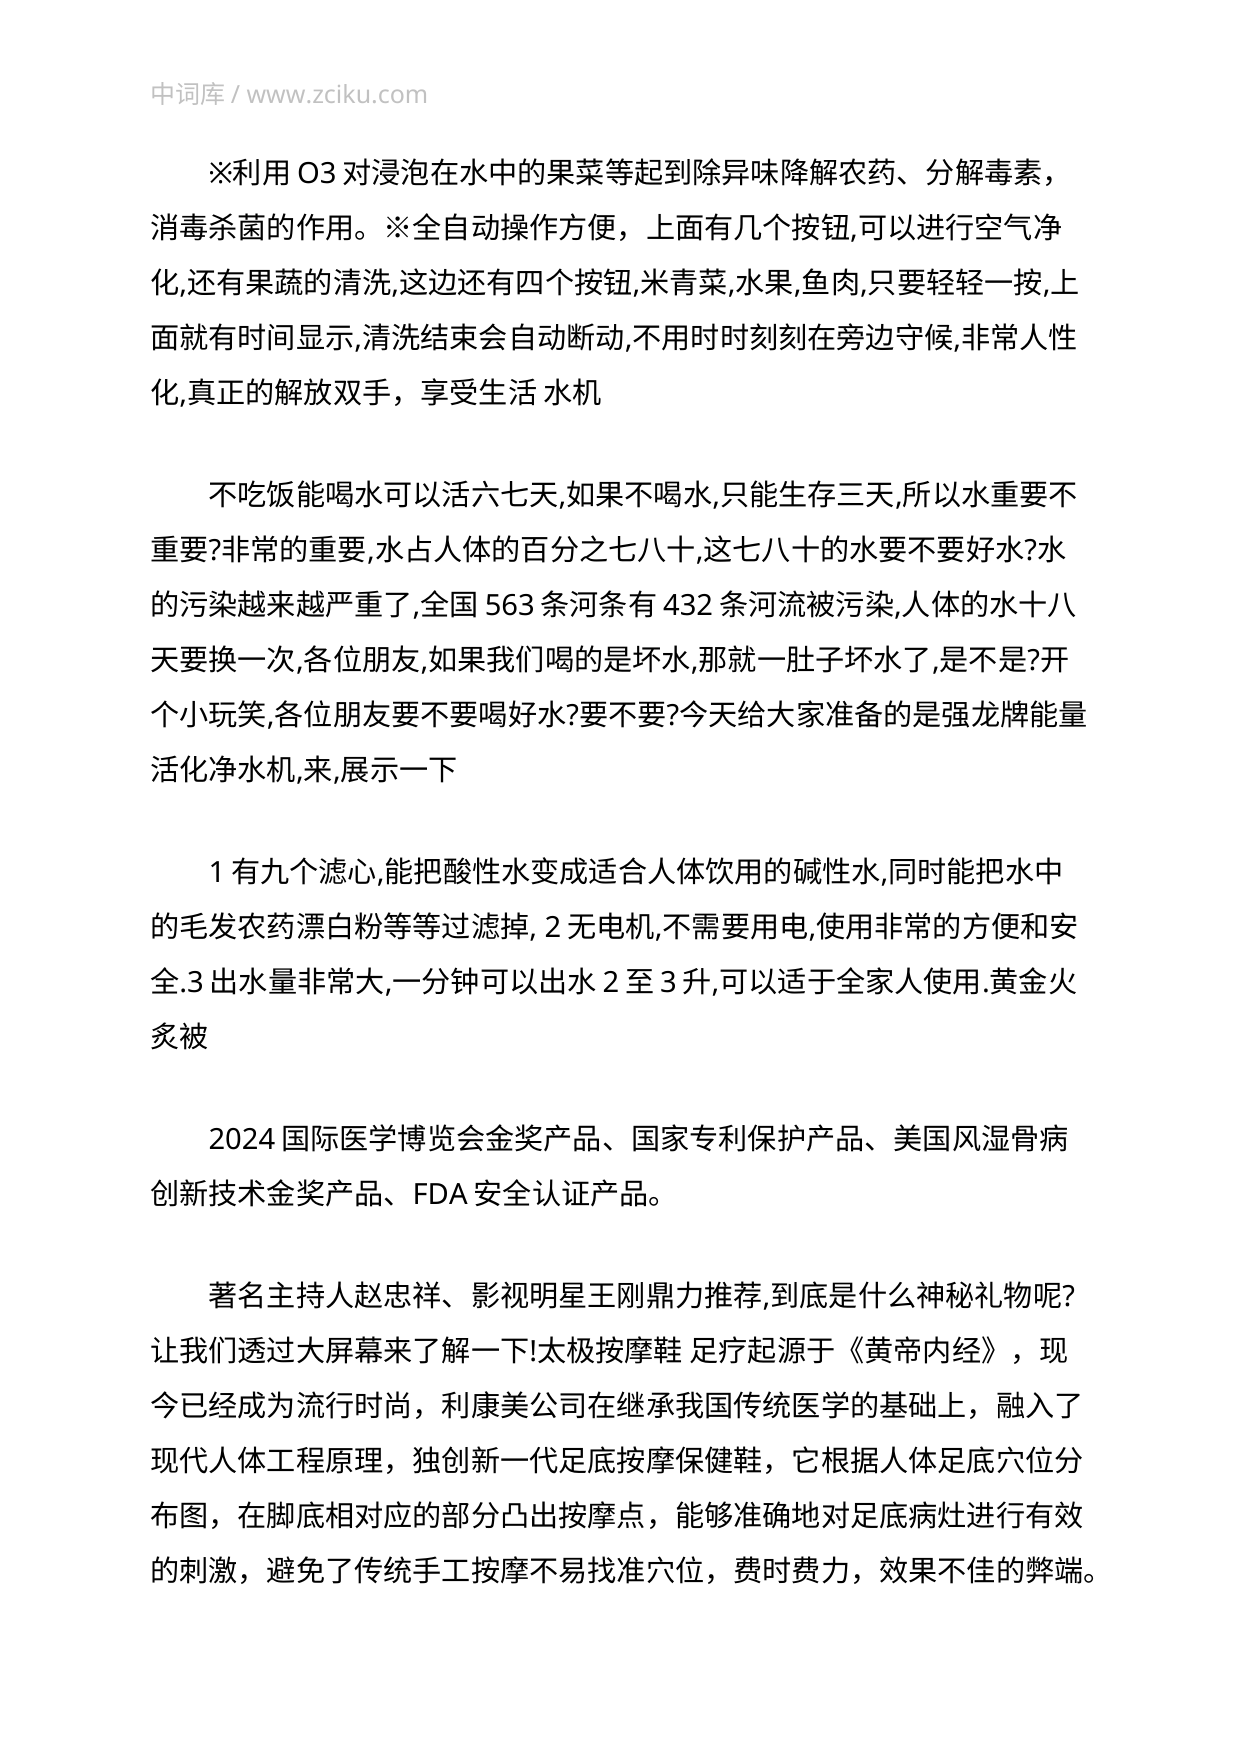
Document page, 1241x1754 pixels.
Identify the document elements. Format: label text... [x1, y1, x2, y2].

text 2024国际医学博览会金奖产品、国家专利保护产品、美国风湿骨病创新技术金奖产品、FDA安全认证产品。 [150, 1116, 1090, 1213]
text 著名主持人赵忠祥、影视明星王刚鼎力推荐,到底是什么神秘礼物呢?让我们透过大屏幕来了解一下!太极按摩鞋 足疗起源于《黄帝内经》，现今已经成为流行时尚，利康美公司在继承我国传统医学的基础上，融入了现代人体工程原理，独创新一代足底按摩保健鞋，它根据人体足底穴位分布图，在脚底相对应的部分凸出按摩点，能够准确地对足底病灶进行有效的刺激，避免了传统手工按摩不易找准穴位，费时费力，效果不佳的弊端。 [150, 1273, 1090, 1590]
text ※利用O3对浸泡在水中的果菜等起到除异味降解农药、分解毒素，消毒杀菌的作用。※全自动操作方便，上面有几个按钮,可以进行空气净化,还有果蔬的清洗,这边还有四个按钮,米青菜,水果,鱼肉,只要轻轻一按,上面就有时间显示,清洗结束会自动断动,不用时时刻刻在旁边守候,非常人性化,真正的解放双手，享受生活 水机 [150, 150, 1090, 412]
text 1有九个滤心,能把酸性水变成适合人体饮用的碱性水,同时能把水中的毛发农药漂白粉等等过滤掉, 2无电机,不需要用电,使用非常的方便和安全.3出水量非常大,一分钟可以出水2至3升,可以适于全家人使用.黄金火炙被 [150, 849, 1090, 1056]
text 不吃饭能喝水可以活六七天,如果不喝水,只能生存三天,所以水重要不重要?非常的重要,水占人体的百分之七八十,这七八十的水要不要好水?水的污染越来越严重了,全国563条河条有432条河流被污染,人体的水十八天要换一次,各位朋友,如果我们喝的是坏水,那就一肚子坏水了,是不是?开个小玩笑,各位朋友要不要喝好水?要不要?今天给大家准备的是强龙牌能量活化净水机,来,展示一下 [150, 472, 1090, 789]
